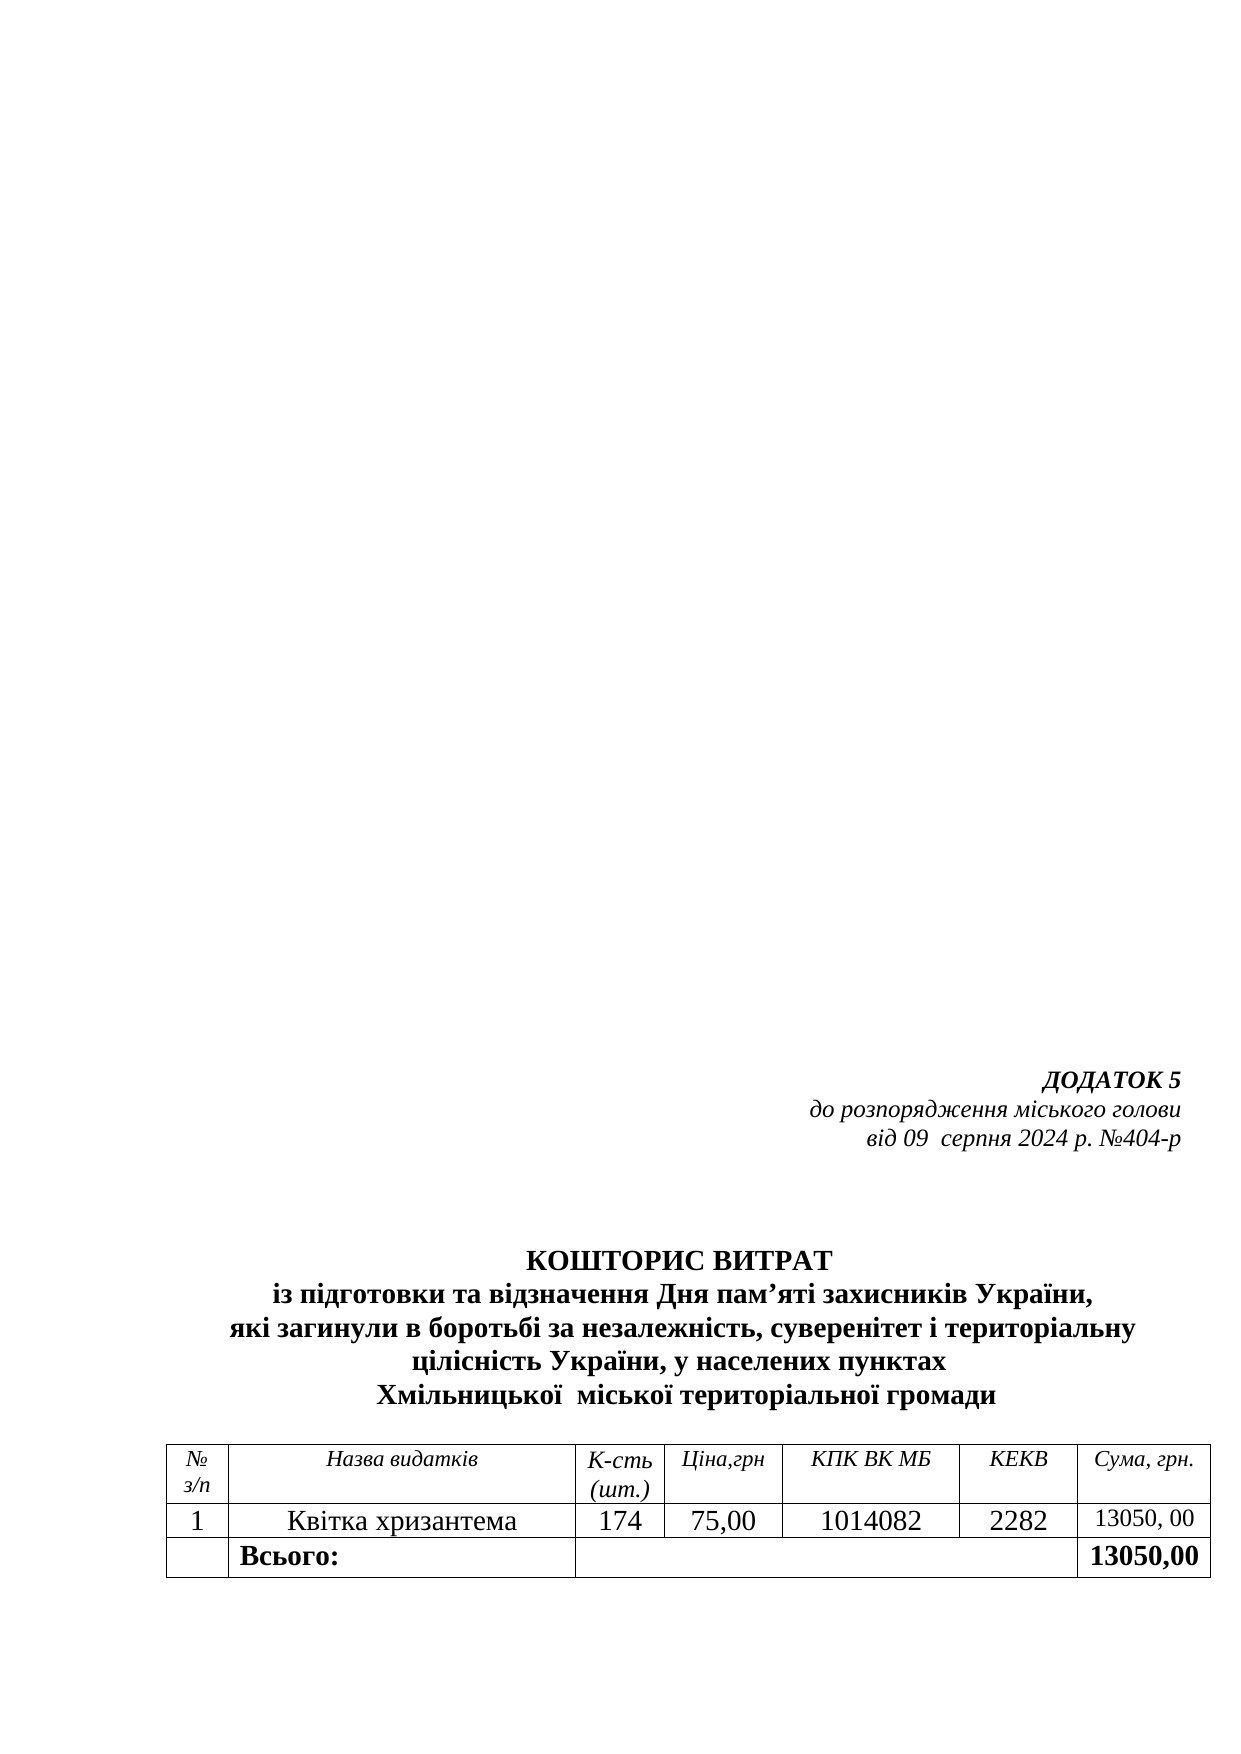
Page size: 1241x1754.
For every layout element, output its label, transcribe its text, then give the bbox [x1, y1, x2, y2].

table_header КЕКВ [960, 1445, 1077, 1502]
table_header К-сть (шт.) [576, 1445, 664, 1502]
table_cell 13050,00 [1078, 1538, 1210, 1577]
table_cell 75,00 [665, 1504, 782, 1537]
table_header Сума, грн. [1078, 1445, 1210, 1502]
text із підготовки та відзначення Дня пам’яті захисників України, [177, 1276, 1181, 1310]
text від 09 серпня 2024 р. №404-р [768, 1123, 1181, 1152]
table_cell 1 [167, 1504, 228, 1537]
text до розпорядження міського голови [768, 1094, 1181, 1123]
table_header № з/п [167, 1445, 228, 1502]
table_header КПК ВК МБ [783, 1445, 959, 1502]
text Хмільницької міської територіальної громади [177, 1377, 1181, 1410]
table_cell 174 [576, 1504, 664, 1537]
text КОШТОРИС ВИТРАТ [177, 1243, 1181, 1276]
table_header Назва видатків [229, 1445, 575, 1502]
text які загинули в боротьбі за незалежність, суверенітет і територіальну цілісність України, у населених пунктах [177, 1310, 1181, 1377]
table_cell [167, 1538, 228, 1577]
table_cell 2282 [960, 1504, 1077, 1537]
table_cell Всього: [229, 1538, 575, 1577]
table_cell [576, 1538, 1077, 1577]
table_cell 13050, 00 [1078, 1504, 1210, 1537]
table_header Ціна,грн [665, 1445, 782, 1502]
table_cell Квітка хризантема [229, 1504, 575, 1537]
text ДОДАТОК 5 [768, 1065, 1181, 1094]
table_cell 1014082 [783, 1504, 959, 1537]
